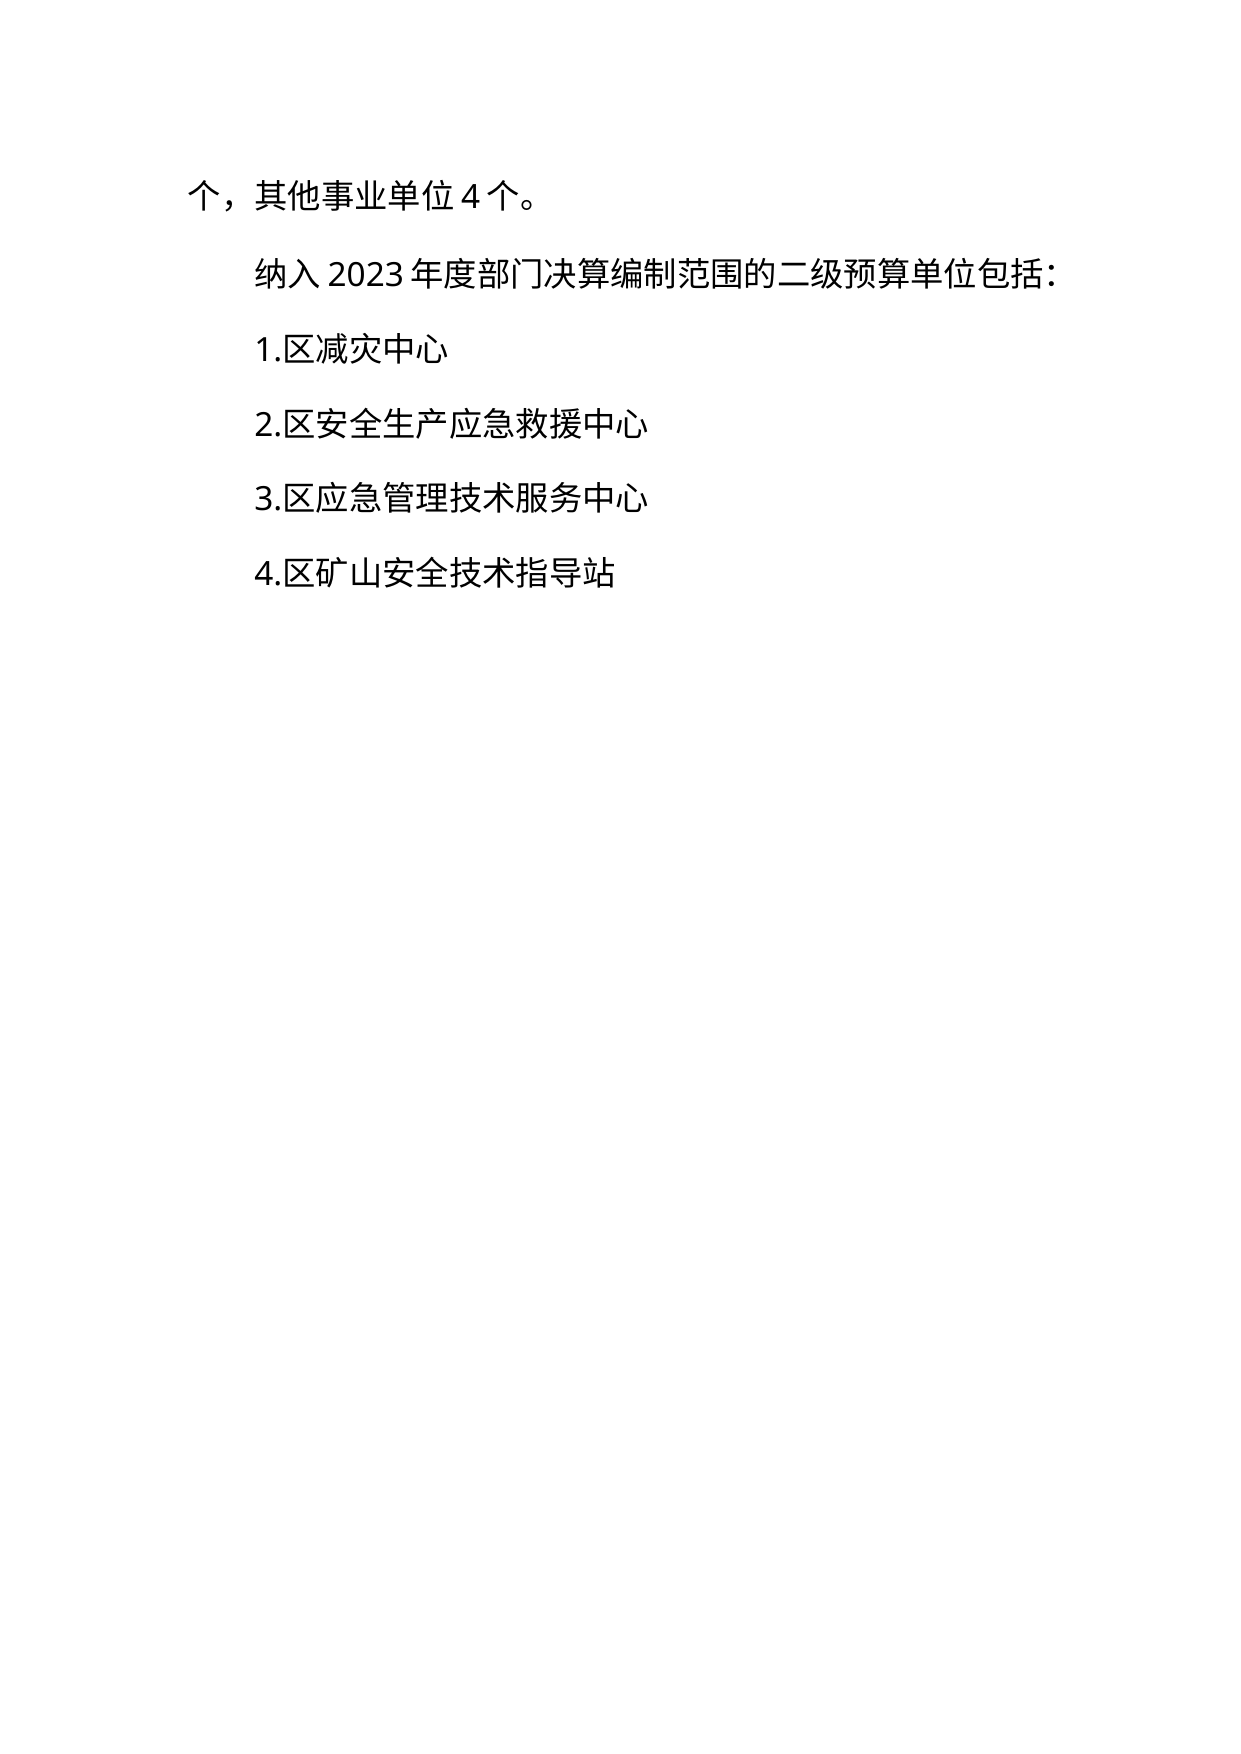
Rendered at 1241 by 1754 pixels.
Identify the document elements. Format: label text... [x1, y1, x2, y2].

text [187, 162, 1053, 227]
text 3.区应急管理技术服务中心 [187, 463, 1053, 523]
text 2.区安全生产应急救援中心 [187, 388, 1053, 448]
text 纳入2023年度部门决算编制范围的二级预算单位包括： [187, 237, 1053, 299]
text 1.区减灾中心 [187, 314, 1053, 374]
text 4.区矿山安全技术指导站 [187, 537, 1053, 597]
